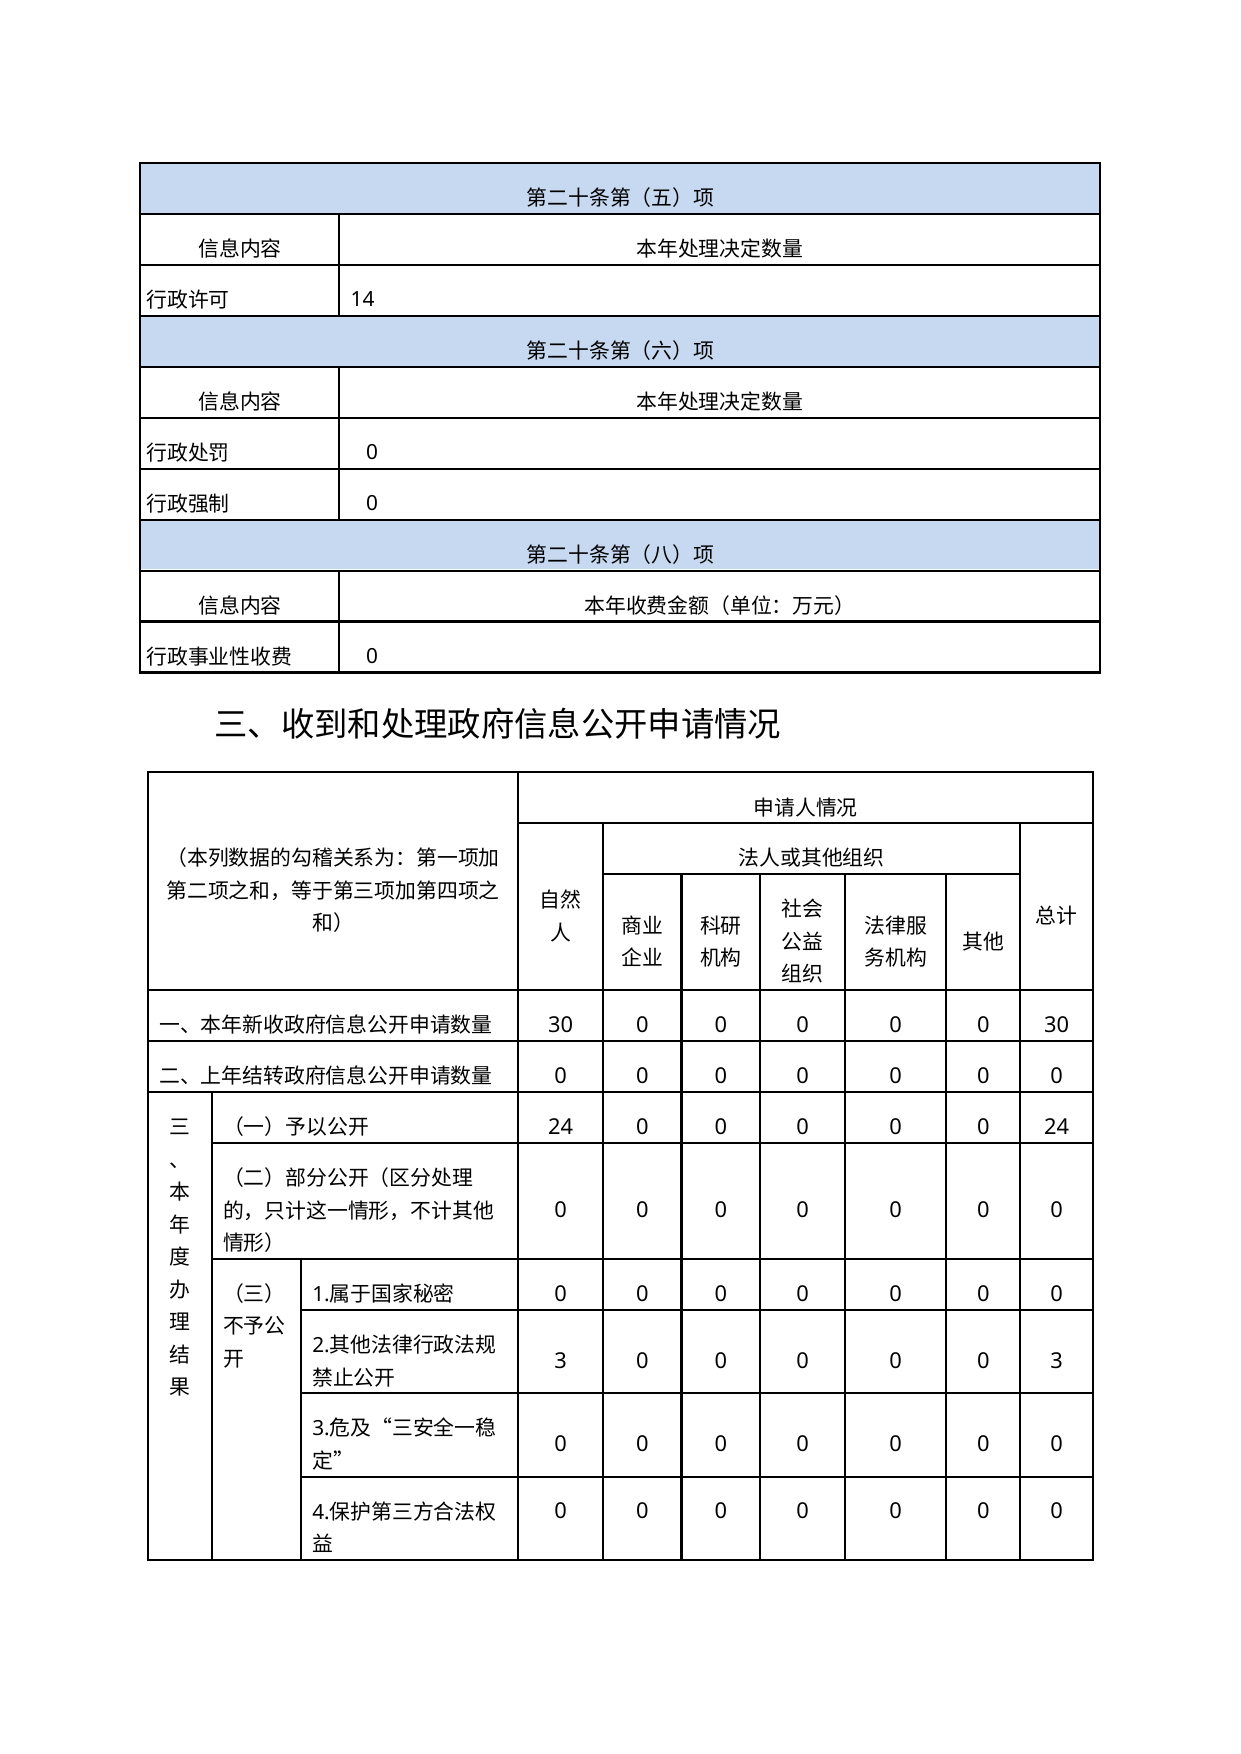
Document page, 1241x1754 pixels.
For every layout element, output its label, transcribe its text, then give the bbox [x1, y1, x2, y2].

table_cell 0 [846, 1260, 945, 1309]
table_cell 二、上年结转政府信息公开申请数量 [149, 1042, 517, 1091]
table_cell 0 [761, 991, 844, 1040]
table_cell 本年收费金额（单位：万元） [340, 572, 1099, 620]
table_cell 商业企业 [604, 875, 680, 989]
table_cell 0 [761, 1394, 844, 1476]
table_cell 0 [846, 1042, 945, 1091]
table_cell 30 [519, 991, 602, 1040]
table_cell 0 [604, 1042, 680, 1091]
table_cell 行政强制 [141, 470, 338, 518]
table_cell 法人或其他组织 [604, 824, 1019, 873]
table_cell 0 [604, 1394, 680, 1476]
table_cell 0 [604, 1144, 680, 1258]
table_cell 0 [683, 1311, 759, 1392]
table_cell 0 [604, 1093, 680, 1142]
table_cell 0 [683, 1478, 759, 1559]
table_cell 本年处理决定数量 [340, 368, 1099, 417]
table_cell 1.属于国家秘密 [302, 1260, 517, 1309]
table_cell 0 [947, 1394, 1019, 1476]
table_cell 3 [519, 1311, 602, 1392]
table_cell （二）部分公开（区分处理的，只计这一情形，不计其他情形） [213, 1144, 517, 1258]
table_cell 0 [947, 1093, 1019, 1142]
table_cell 4.保护第三方合法权益 [302, 1478, 517, 1559]
table_cell 0 [340, 470, 1099, 518]
table_cell 0 [1021, 1042, 1092, 1091]
table_cell 0 [683, 1093, 759, 1142]
table_header 申请人情况 [519, 773, 1092, 822]
table_cell 0 [340, 419, 1099, 468]
table_cell 0 [761, 1093, 844, 1142]
table_cell 0 [683, 1042, 759, 1091]
table_cell 0 [846, 1093, 945, 1142]
table_cell 30 [1021, 991, 1092, 1040]
table_cell 0 [947, 1144, 1019, 1258]
table_cell 0 [683, 991, 759, 1040]
table_cell 社会公益组织 [761, 875, 844, 989]
table_cell 0 [604, 1311, 680, 1392]
table_cell （一）予以公开 [213, 1093, 517, 1142]
table_cell 0 [683, 1394, 759, 1476]
table_cell 一、本年新收政府信息公开申请数量 [149, 991, 517, 1040]
table_cell 自然人 [519, 824, 602, 989]
table_cell 0 [1021, 1144, 1092, 1258]
table_cell 0 [947, 1260, 1019, 1309]
table_cell 0 [519, 1394, 602, 1476]
table_cell 0 [683, 1260, 759, 1309]
table_cell 第二十条第（八）项 [141, 521, 1099, 569]
table_cell 0 [846, 1394, 945, 1476]
text 三、收到和处理政府信息公开申请情况 [148, 690, 1093, 755]
table_cell 0 [947, 1042, 1019, 1091]
table_cell 24 [519, 1093, 602, 1142]
table_cell 0 [761, 1311, 844, 1392]
table_cell 0 [761, 1260, 844, 1309]
table_cell 信息内容 [141, 572, 338, 620]
table_cell 3 [1021, 1311, 1092, 1392]
table_cell 0 [947, 1478, 1019, 1559]
table_cell 14 [340, 266, 1099, 315]
table_cell 0 [604, 991, 680, 1040]
table_cell 0 [604, 1478, 680, 1559]
table_cell 信息内容 [141, 215, 338, 264]
table_cell 0 [519, 1144, 602, 1258]
table_header （本列数据的勾稽关系为：第一项加第二项之和，等于第三项加第四项之和） [149, 773, 517, 989]
table_cell 第二十条第（六）项 [141, 317, 1099, 366]
table_cell 行政处罚 [141, 419, 338, 468]
table_cell 0 [519, 1042, 602, 1091]
table_cell 0 [846, 1311, 945, 1392]
table_cell 0 [846, 1144, 945, 1258]
table_cell 法律服务机构 [846, 875, 945, 989]
table_cell 24 [1021, 1093, 1092, 1142]
table_cell 三、本年度办理结果 [149, 1093, 211, 1559]
table_cell 0 [761, 1478, 844, 1559]
table_cell 0 [1021, 1260, 1092, 1309]
table_cell 0 [1021, 1478, 1092, 1559]
table_cell 总计 [1021, 824, 1092, 989]
table_cell 行政事业性收费 [141, 623, 338, 671]
table_cell 0 [1021, 1394, 1092, 1476]
table_cell 2.其他法律行政法规禁止公开 [302, 1311, 517, 1392]
table_cell 0 [761, 1144, 844, 1258]
table_cell 第二十条第（五）项 [141, 164, 1099, 213]
table_cell 0 [947, 991, 1019, 1040]
table_cell 0 [519, 1478, 602, 1559]
table_cell 行政许可 [141, 266, 338, 315]
table_cell 其他 [947, 875, 1019, 989]
table_cell 0 [947, 1311, 1019, 1392]
table_cell 0 [604, 1260, 680, 1309]
table_cell 3.危及“三安全一稳定” [302, 1394, 517, 1476]
table_cell 0 [846, 1478, 945, 1559]
table_cell 0 [683, 1144, 759, 1258]
table_cell 0 [519, 1260, 602, 1309]
table_cell 本年处理决定数量 [340, 215, 1099, 264]
table_cell （三）不予公开 [213, 1260, 300, 1559]
table_cell 科研机构 [683, 875, 759, 989]
table_cell 0 [846, 991, 945, 1040]
table_cell 信息内容 [141, 368, 338, 417]
table_cell 0 [340, 623, 1099, 671]
table_cell 0 [761, 1042, 844, 1091]
